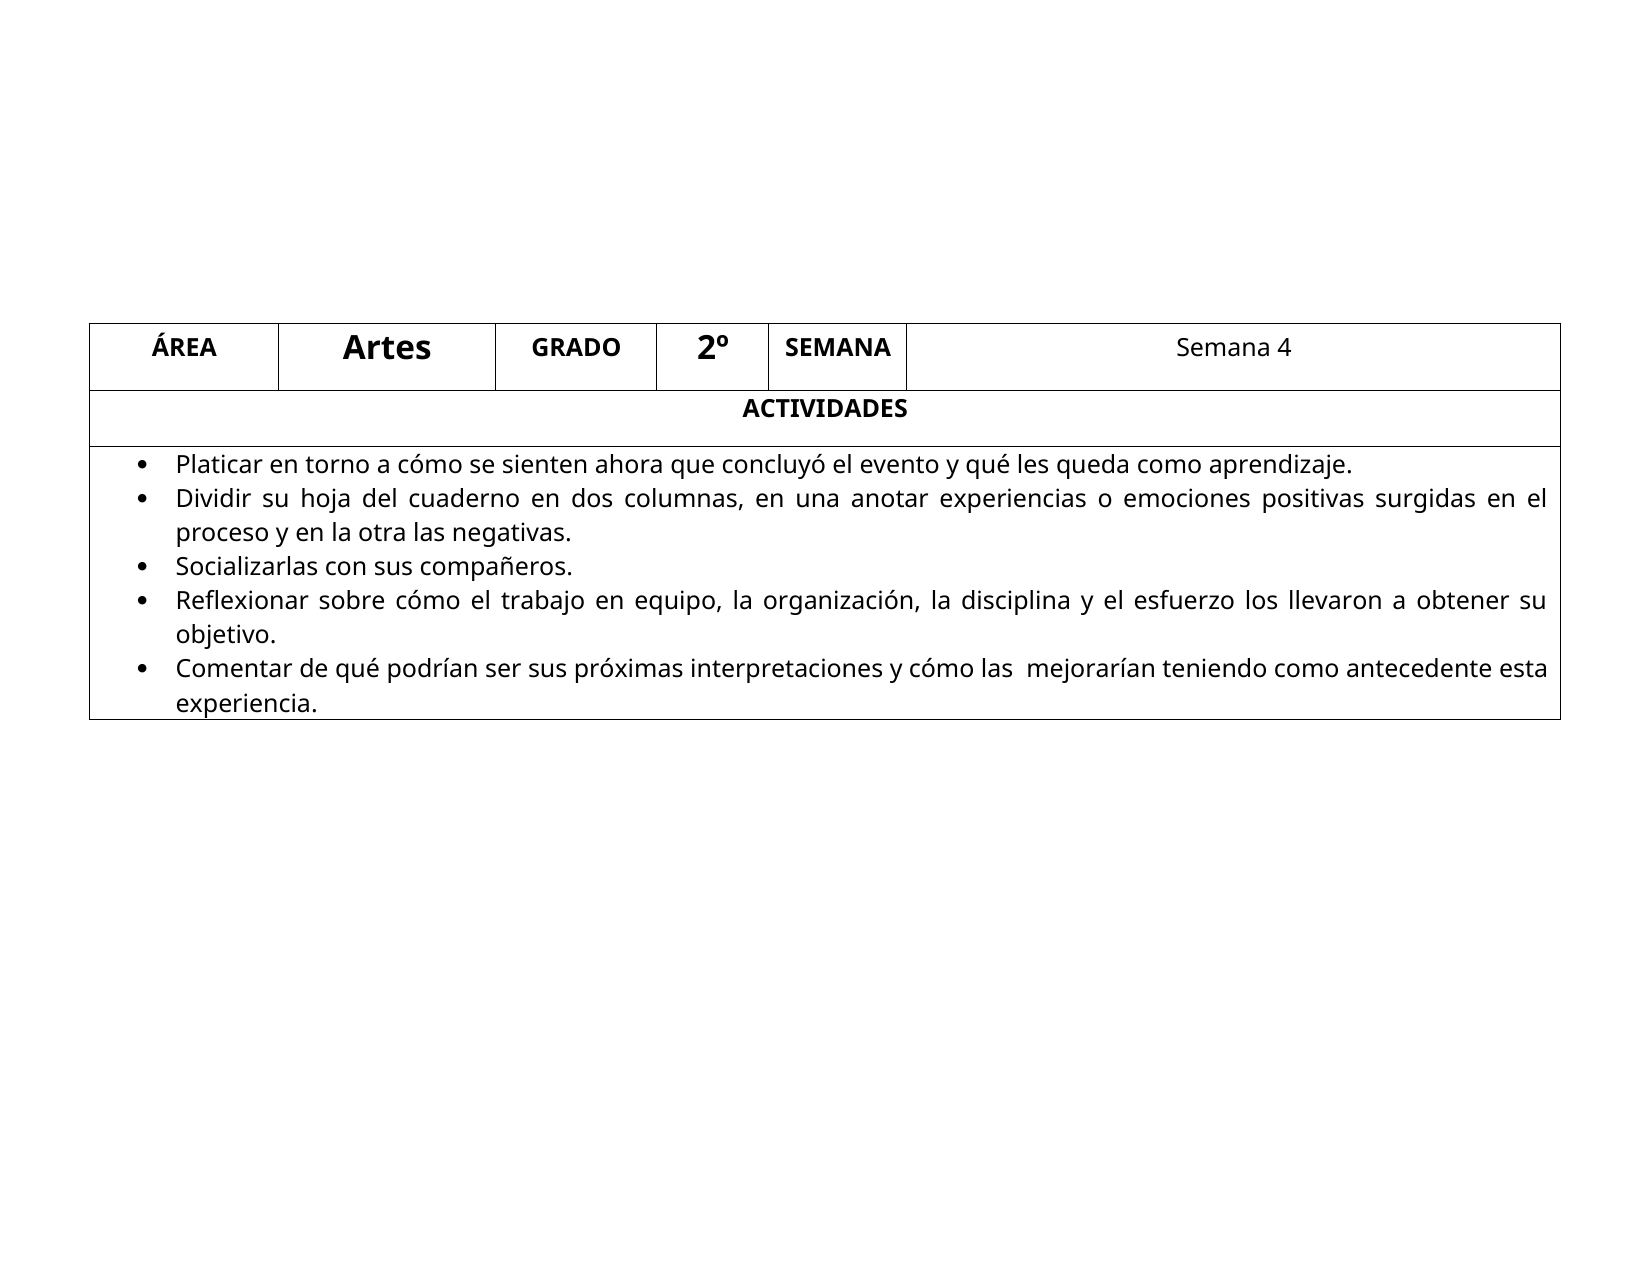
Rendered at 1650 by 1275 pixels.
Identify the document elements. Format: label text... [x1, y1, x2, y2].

table_header ÁREA [90, 324, 278, 390]
table_header Artes [279, 324, 495, 390]
table_header Semana 4 [907, 324, 1560, 390]
table_header 2º [657, 324, 768, 390]
table_header SEMANA [769, 324, 906, 390]
table_cell Platicar en torno a cómo se sienten ahora que concluyó el evento y qué les queda como aprendizaje. Dividir su hoja del cuaderno en dos columnas, en una anotar experiencias o emociones positivas surgidas en el proceso y en la otra las negativas. Socializarlas con sus compañeros. Reflexionar sobre cómo el trabajo en equipo, la organización, la disciplina y el esfuerzo los llevaron a obtener su objetivo. Comentar de qué podrían ser sus próximas interpretaciones y cómo las mejorarían teniendo como antecedente esta experiencia. [90, 447, 1560, 719]
table_cell ACTIVIDADES [90, 391, 1560, 446]
table_header GRADO [496, 324, 656, 390]
